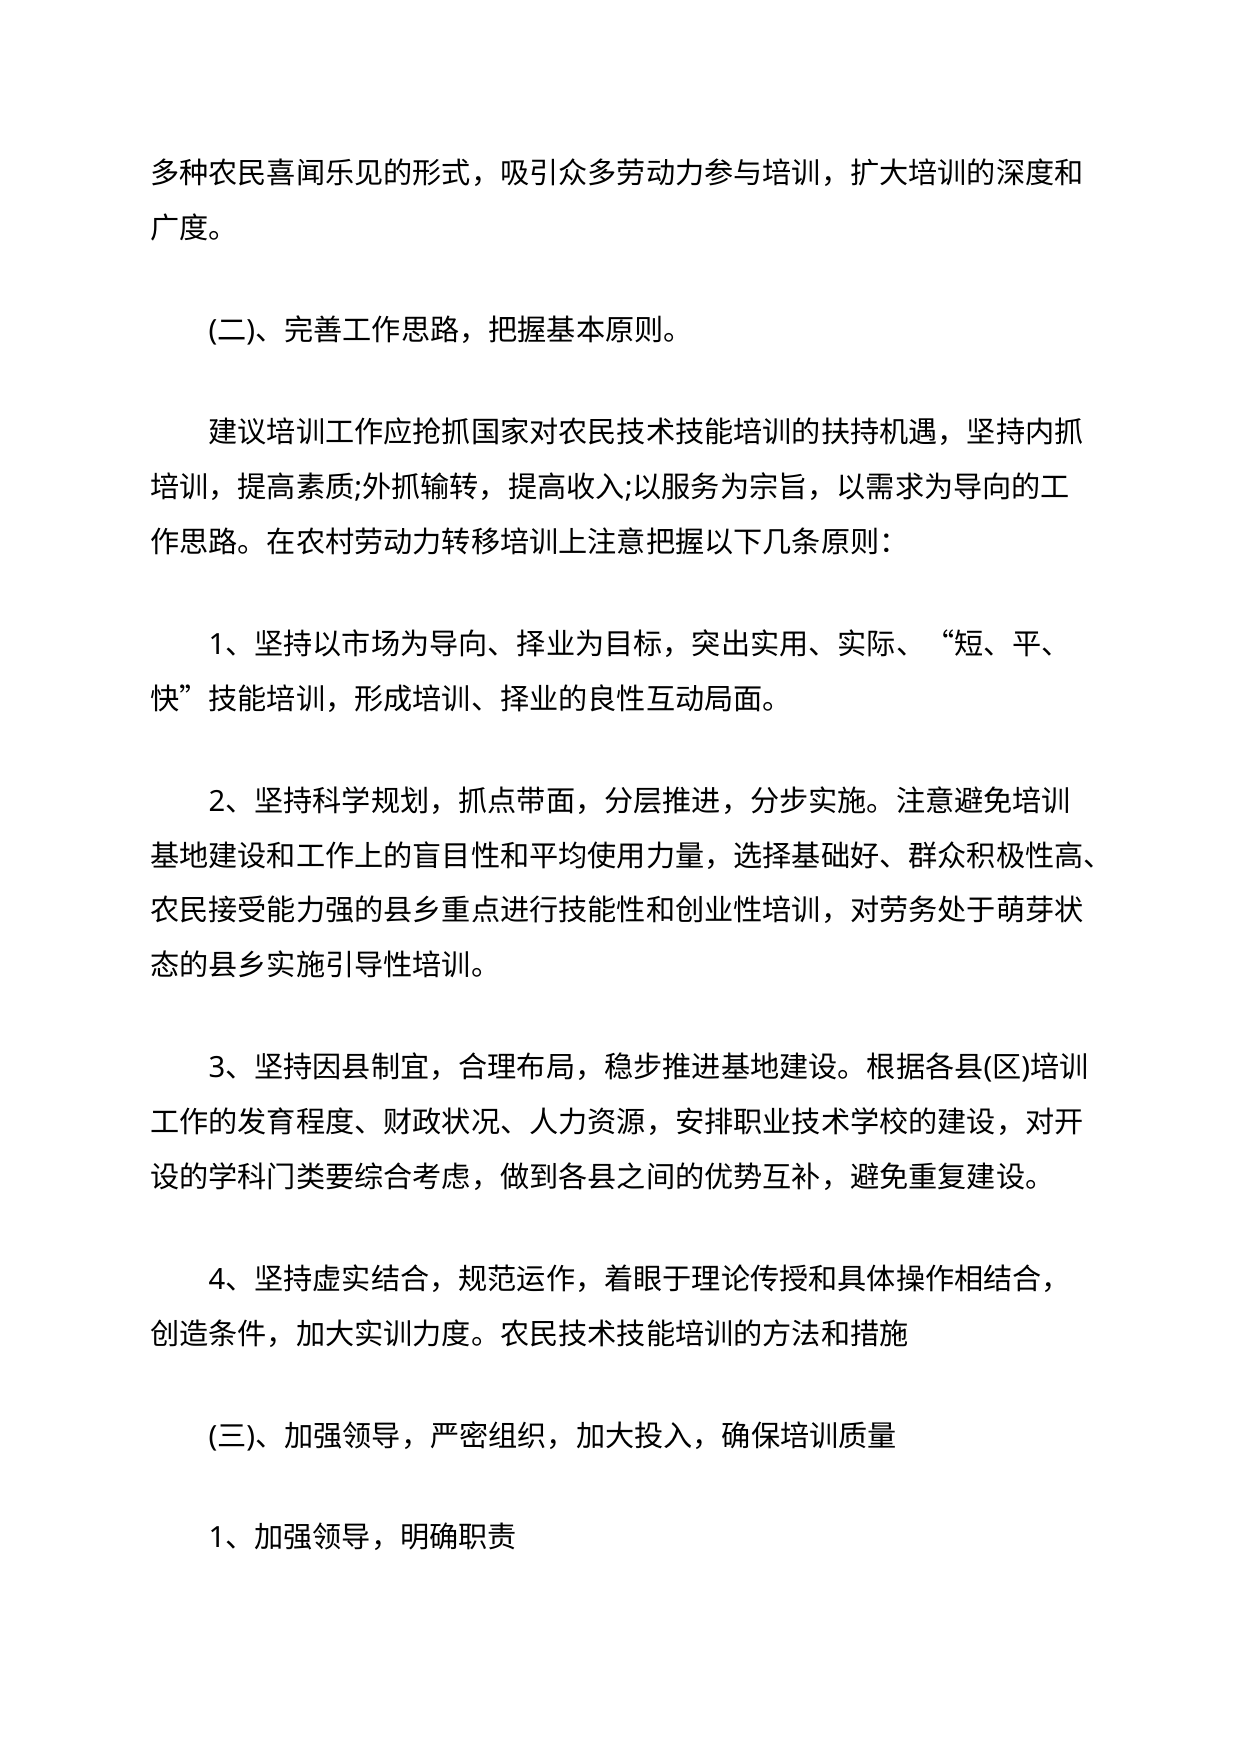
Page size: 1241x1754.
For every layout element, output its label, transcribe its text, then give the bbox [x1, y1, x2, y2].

text 1、坚持以市场为导向、择业为目标，突出实用、实际、“短、平、快”技能培训，形成培训、择业的良性互动局面。 [150, 620, 1090, 718]
text 建议培训工作应抢抓国家对农民技术技能培训的扶持机遇，坚持内抓培训，提高素质;外抓输转，提高收入;以服务为宗旨，以需求为导向的工作思路。在农村劳动力转移培训上注意把握以下几条原则： [150, 409, 1090, 561]
text 1、加强领导，明确职责 [150, 1514, 1090, 1556]
text 4、坚持虚实结合，规范运作，着眼于理论传授和具体操作相结合，创造条件，加大实训力度。农民技术技能培训的方法和措施 [150, 1255, 1090, 1353]
text 3、坚持因县制宜，合理布局，稳步推进基地建设。根据各县(区)培训工作的发育程度、财政状况、人力资源，安排职业技术学校的建设，对开设的学科门类要综合考虑，做到各县之间的优势互补，避免重复建设。 [150, 1044, 1090, 1196]
text 2、坚持科学规划，抓点带面，分层推进，分步实施。注意避免培训基地建设和工作上的盲目性和平均使用力量，选择基础好、群众积极性高、农民接受能力强的县乡重点进行技能性和创业性培训，对劳务处于萌芽状态的县乡实施引导性培训。 [150, 777, 1090, 984]
text (二)、完善工作思路，把握基本原则。 [150, 307, 1090, 349]
text (三)、加强领导，严密组织，加大投入，确保培训质量 [150, 1412, 1090, 1454]
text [150, 150, 1090, 247]
